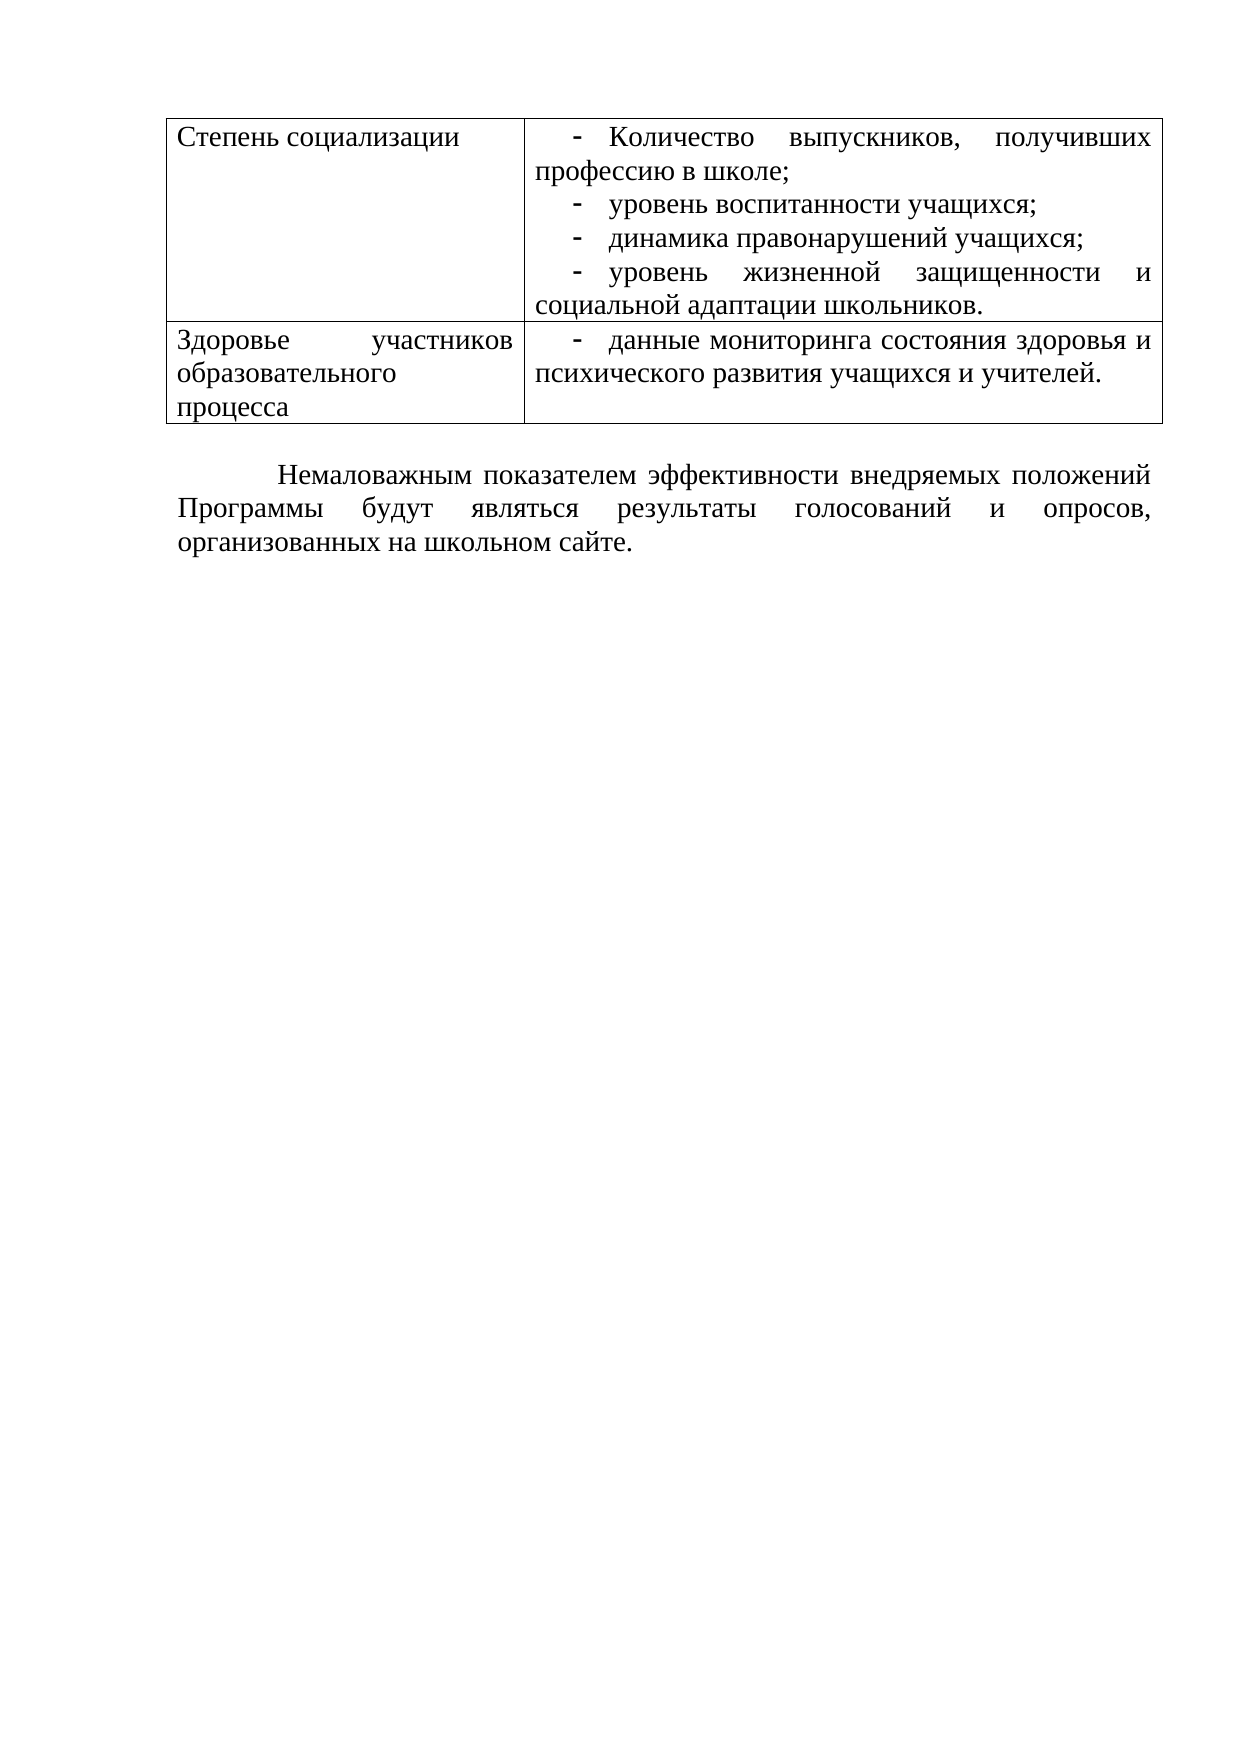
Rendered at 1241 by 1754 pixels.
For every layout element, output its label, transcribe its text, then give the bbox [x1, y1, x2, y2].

table_cell Здоровье участников образовательного процесса [167, 322, 524, 422]
text Немаловажным показателем эффективности внедряемых положений Программы будут являться результаты голосований и опросов, организованных на школьном сайте. [177, 457, 1152, 558]
table_cell Степень социализации [167, 119, 524, 321]
table_cell Количество выпускников, получивших профессию в школе; уровень воспитанности учащихся; динамика правонарушений учащихся; уровень жизненной защищенности и социальной адаптации школьников. [525, 119, 1162, 321]
table_cell данные мониторинга состояния здоровья и психического развития учащихся и учителей. [525, 322, 1162, 422]
